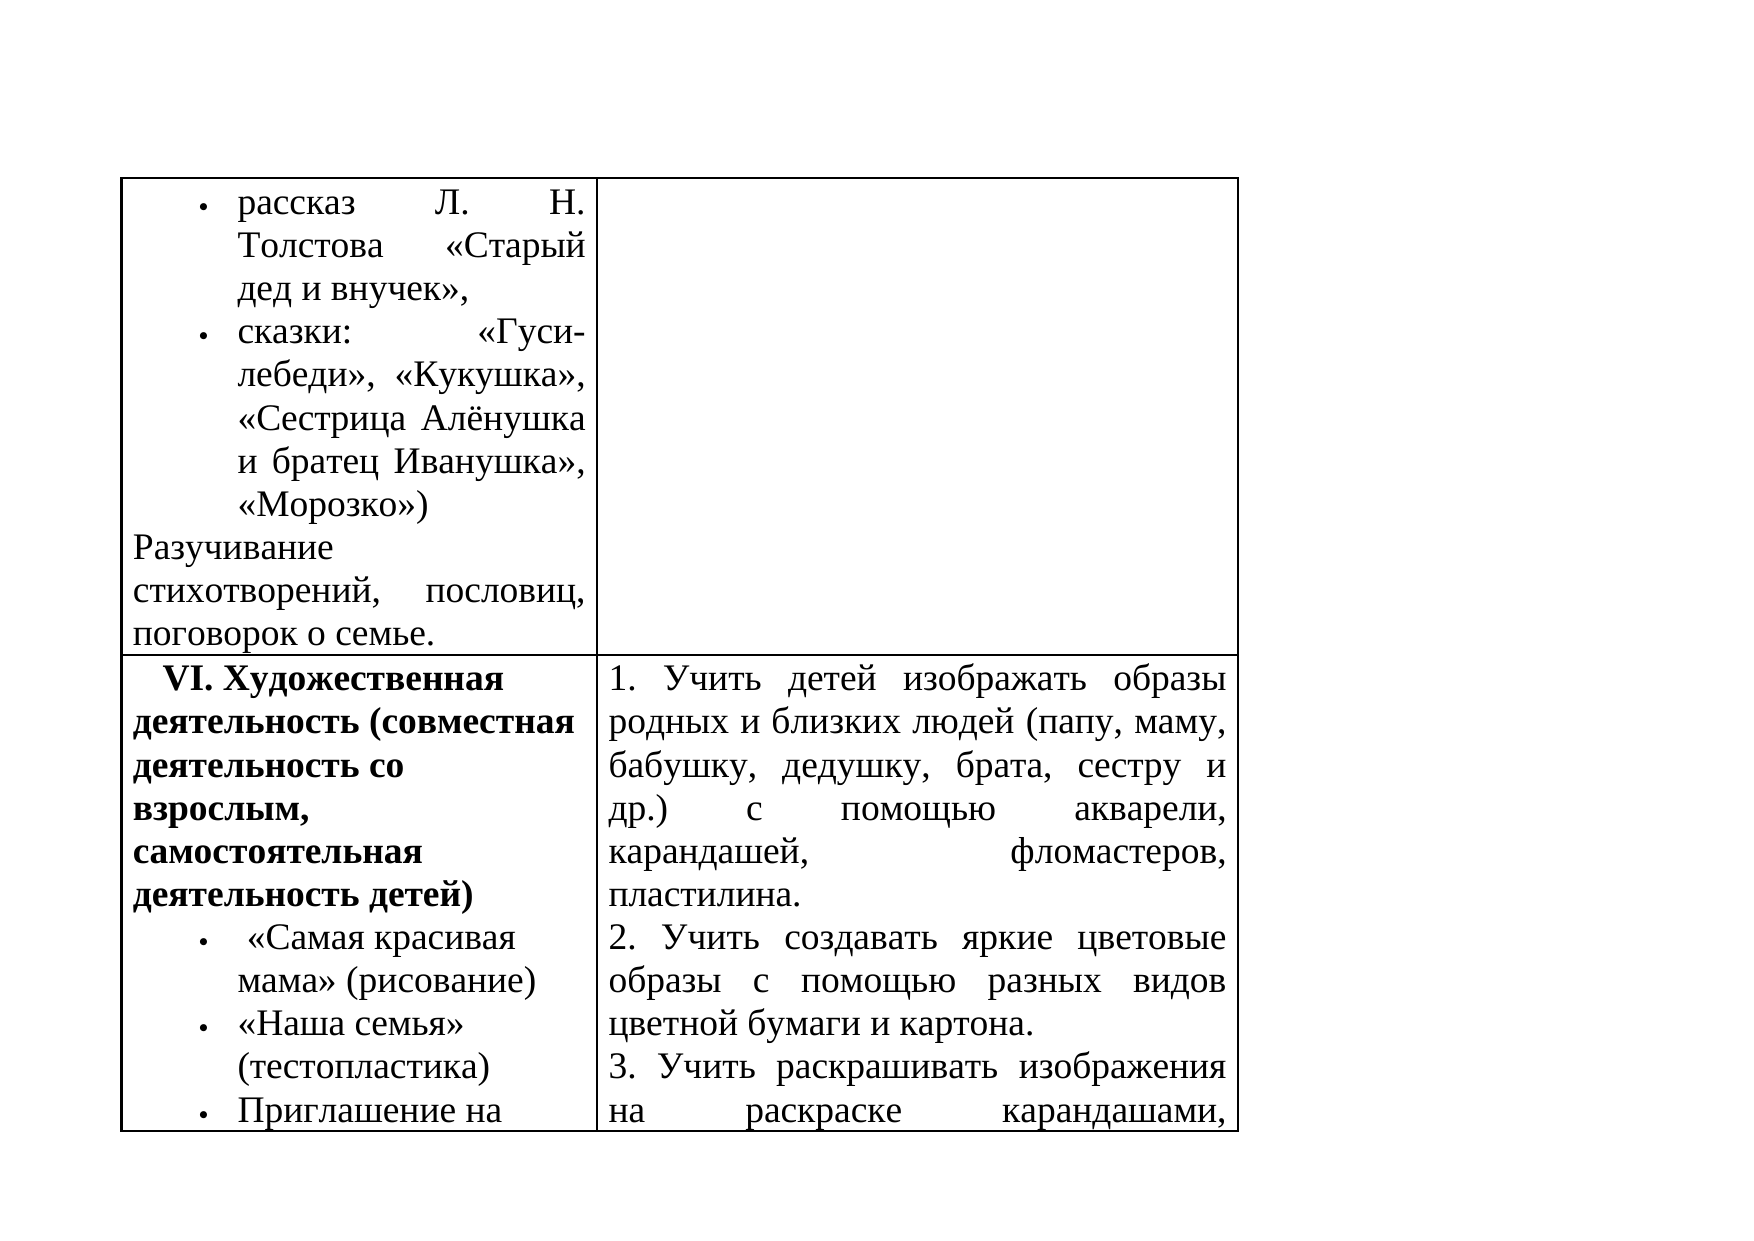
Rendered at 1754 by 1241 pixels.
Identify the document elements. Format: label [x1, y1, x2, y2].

table_cell [123, 179, 596, 654]
table_cell [123, 656, 596, 1130]
table_cell [598, 656, 1237, 1130]
table_cell [598, 179, 1237, 654]
